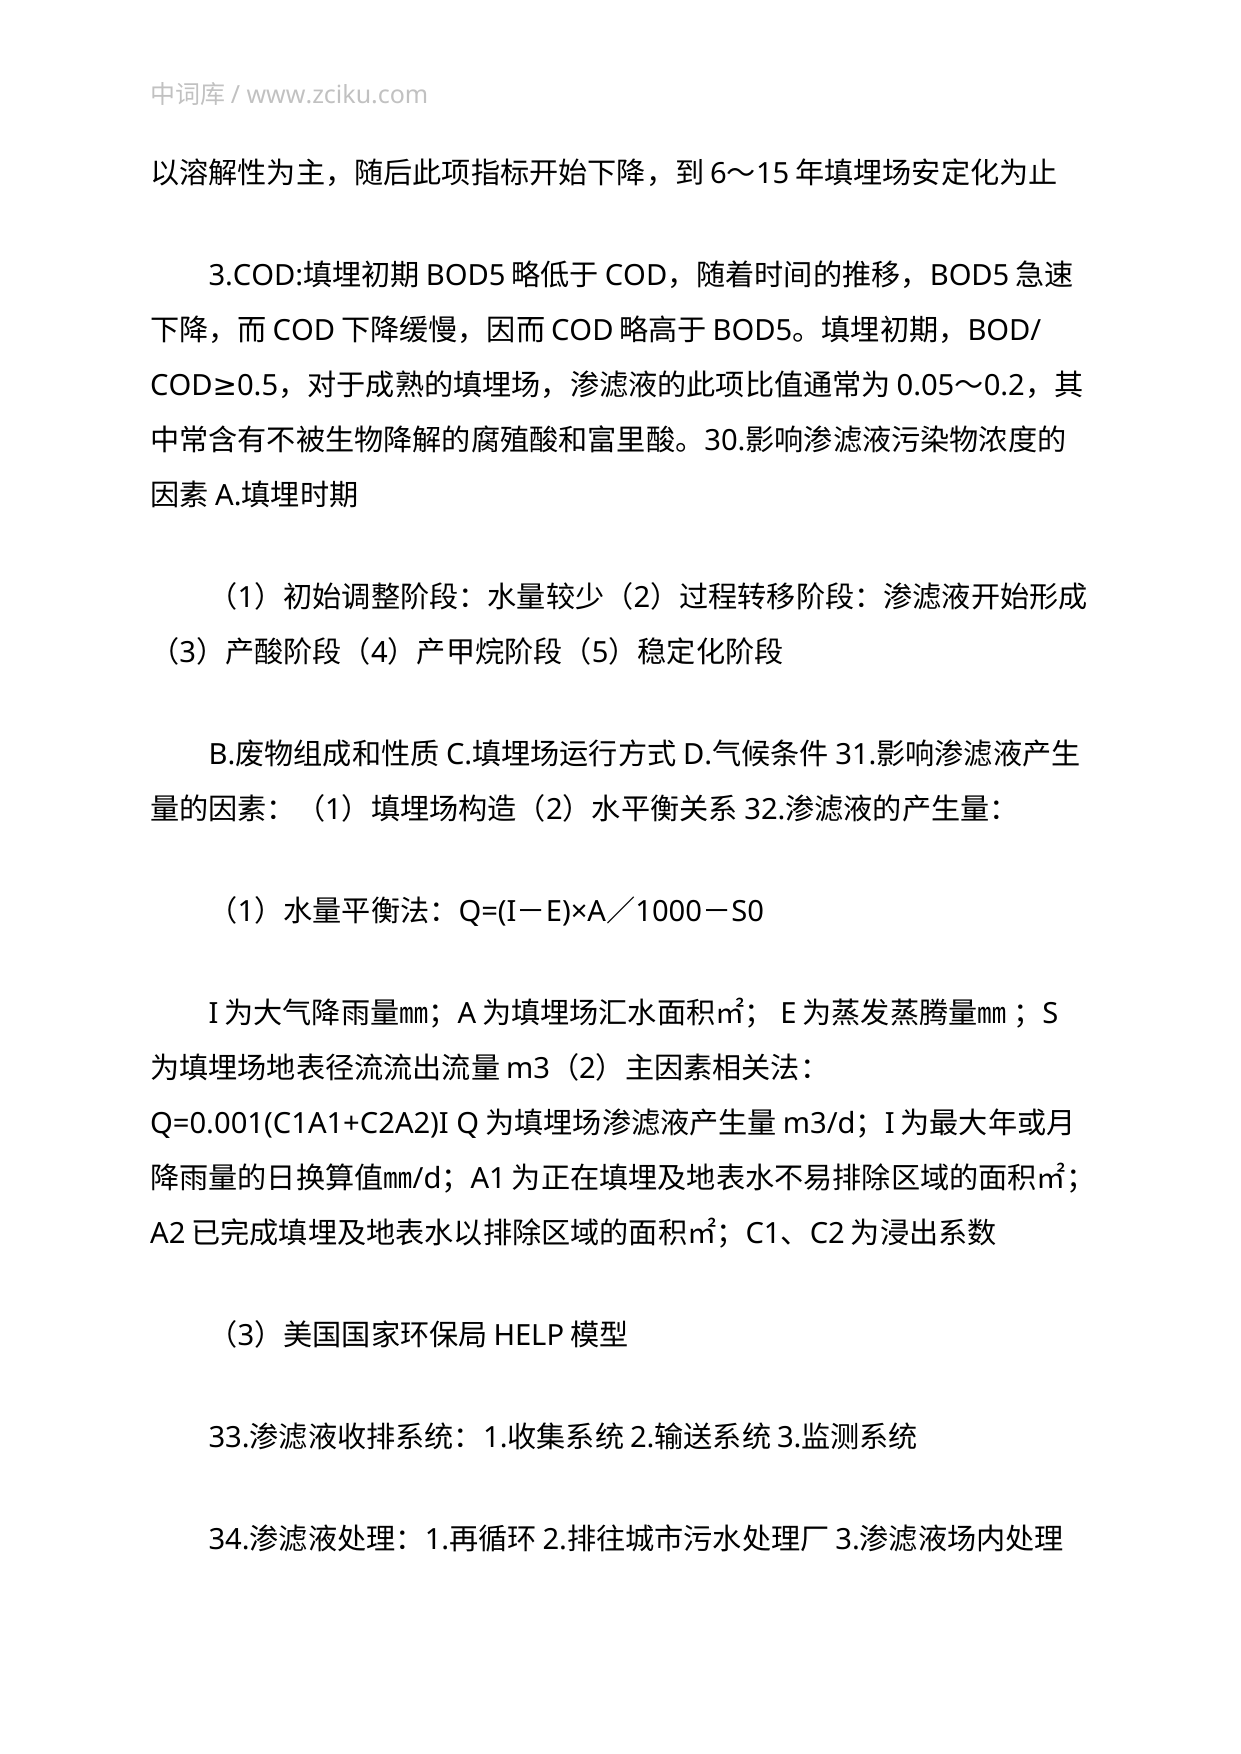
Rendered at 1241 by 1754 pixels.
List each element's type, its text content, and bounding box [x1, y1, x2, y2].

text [150, 1516, 1090, 1558]
text I为大气降雨量㎜；A为填埋场汇水面积㎡； E为蒸发蒸腾量㎜ ；S为填埋场地表径流流出流量m3（2）主因素相关法：Q=0.001(C1A1+C2A2)I Q为填埋场渗滤液产生量m3/d；I为最大年或月降雨量的日换算值㎜/d；A1为正在填埋及地表水不易排除区域的面积㎡；A2已完成填埋及地表水以排除区域的面积㎡；C1、C2为浸出系数 [150, 990, 1090, 1252]
text （3）美国国家环保局HELP模型 [150, 1312, 1090, 1354]
text （1）初始调整阶段：水量较少（2）过程转移阶段：渗滤液开始形成（3）产酸阶段（4）产甲烷阶段（5）稳定化阶段 [150, 574, 1090, 671]
text （1）水量平衡法：Q=(I－E)×A／1000－S0 [150, 888, 1090, 930]
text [150, 150, 1090, 192]
text 3.COD:填埋初期BOD5略低于COD，随着时间的推移，BOD5急速下降，而COD下降缓慢，因而COD略高于BOD5。填埋初期，BOD/COD≥0.5，对于成熟的填埋场，渗滤液的此项比值通常为0.05～0.2，其中常含有不被生物降解的腐殖酸和富里酸。30.影响渗滤液污染物浓度的因素 A.填埋时期 [150, 252, 1090, 514]
text B.废物组成和性质 C.填埋场运行方式 D.气候条件 31.影响渗滤液产生量的因素：（1）填埋场构造（2）水平衡关系 32.渗滤液的产生量： [150, 731, 1090, 828]
text 33.渗滤液收排系统：1.收集系统2.输送系统3.监测系统 [150, 1414, 1090, 1456]
